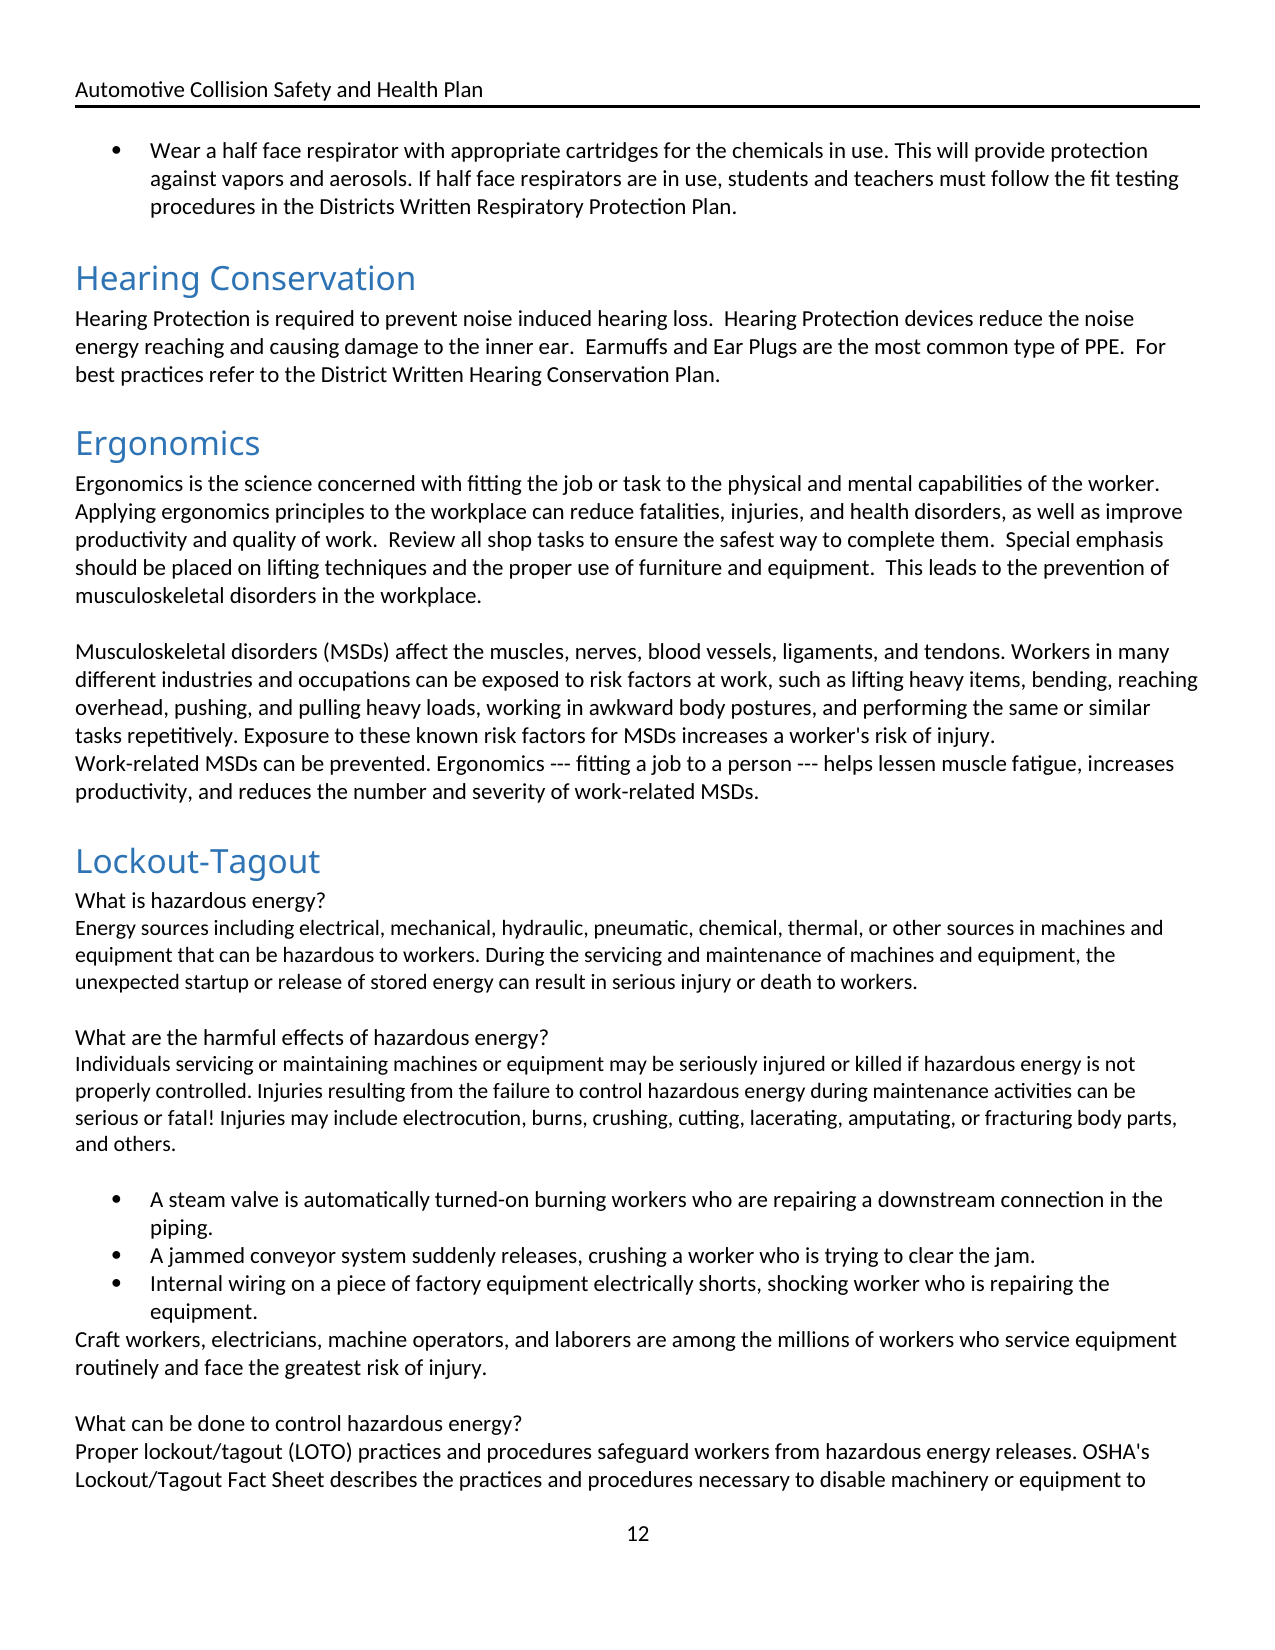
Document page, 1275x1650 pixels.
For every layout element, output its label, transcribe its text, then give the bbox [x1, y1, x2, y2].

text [75, 1437, 1200, 1493]
text Work-related MSDs can be prevented. Ergonomics --- fitting a job to a person --- helps lessen muscle fatigue, increases productivity, and reduces the number and severity of work-related MSDs. [75, 749, 1200, 805]
subtitle Lockout-Tagout [75, 838, 1200, 883]
text What can be done to control hazardous energy? [75, 1409, 1200, 1437]
text Energy sources including electrical, mechanical, hydraulic, pneumatic, chemical, thermal, or other sources in machines and equipment that can be hazardous to workers. During the servicing and maintenance of machines and equipment, the unexpected startup or release of stored energy can result in serious injury or death to workers. [75, 914, 1200, 994]
text Individuals servicing or maintaining machines or equipment may be seriously injured or killed if hazardous energy is not properly controlled. Injuries resulting from the failure to control hazardous energy during maintenance activities can be serious or fatal! Injuries may include electrocution, burns, crushing, cutting, lacerating, amputating, or fracturing body parts, and others. [75, 1051, 1200, 1157]
text Craft workers, electricians, machine operators, and laborers are among the millions of workers who service equipment routinely and face the greatest risk of injury. [75, 1325, 1200, 1381]
list Wear a half face respirator with appropriate cartridges for the chemicals in use. This will provide protection against vapors and aerosols. If half face respirators are in use, students and teachers must follow the fit testing procedures in the Districts Written Respiratory Protection Plan. [112, 136, 1200, 220]
text Hearing Protection is required to prevent noise induced hearing loss. Hearing Protection devices reduce the noise energy reaching and causing damage to the inner ear. Earmuffs and Ear Plugs are the most common type of PPE. For best practices refer to the District Written Hearing Conservation Plan. [75, 304, 1200, 388]
subtitle Ergonomics [75, 420, 1200, 466]
text What is hazardous energy? [75, 887, 1200, 914]
list Internal wiring on a piece of factory equipment electrically shorts, shocking worker who is repairing the equipment. [112, 1269, 1200, 1325]
text What are the harmful effects of hazardous energy? [75, 1023, 1200, 1051]
list A jammed conveyor system suddenly releases, crushing a worker who is trying to clear the jam. [112, 1241, 1200, 1269]
list A steam valve is automatically turned-on burning workers who are repairing a downstream connection in the piping. [112, 1185, 1200, 1241]
subtitle Hearing Conservation [75, 255, 1200, 300]
text Musculoskeletal disorders (MSDs) affect the muscles, nerves, blood vessels, ligaments, and tendons. Workers in many different industries and occupations can be exposed to risk factors at work, such as lifting heavy items, bending, reaching overhead, pushing, and pulling heavy loads, working in awkward body postures, and performing the same or similar tasks repetitively. Exposure to these known risk factors for MSDs increases a worker's risk of injury. [75, 637, 1200, 749]
text Ergonomics is the science concerned with fitting the job or task to the physical and mental capabilities of the worker. Applying ergonomics principles to the workplace can reduce fatalities, injuries, and health disorders, as well as improve productivity and quality of work. Review all shop tasks to ensure the safest way to complete them. Special emphasis should be placed on lifting techniques and the proper use of furniture and equipment. This leads to the prevention of musculoskeletal disorders in the workplace. [75, 469, 1200, 609]
